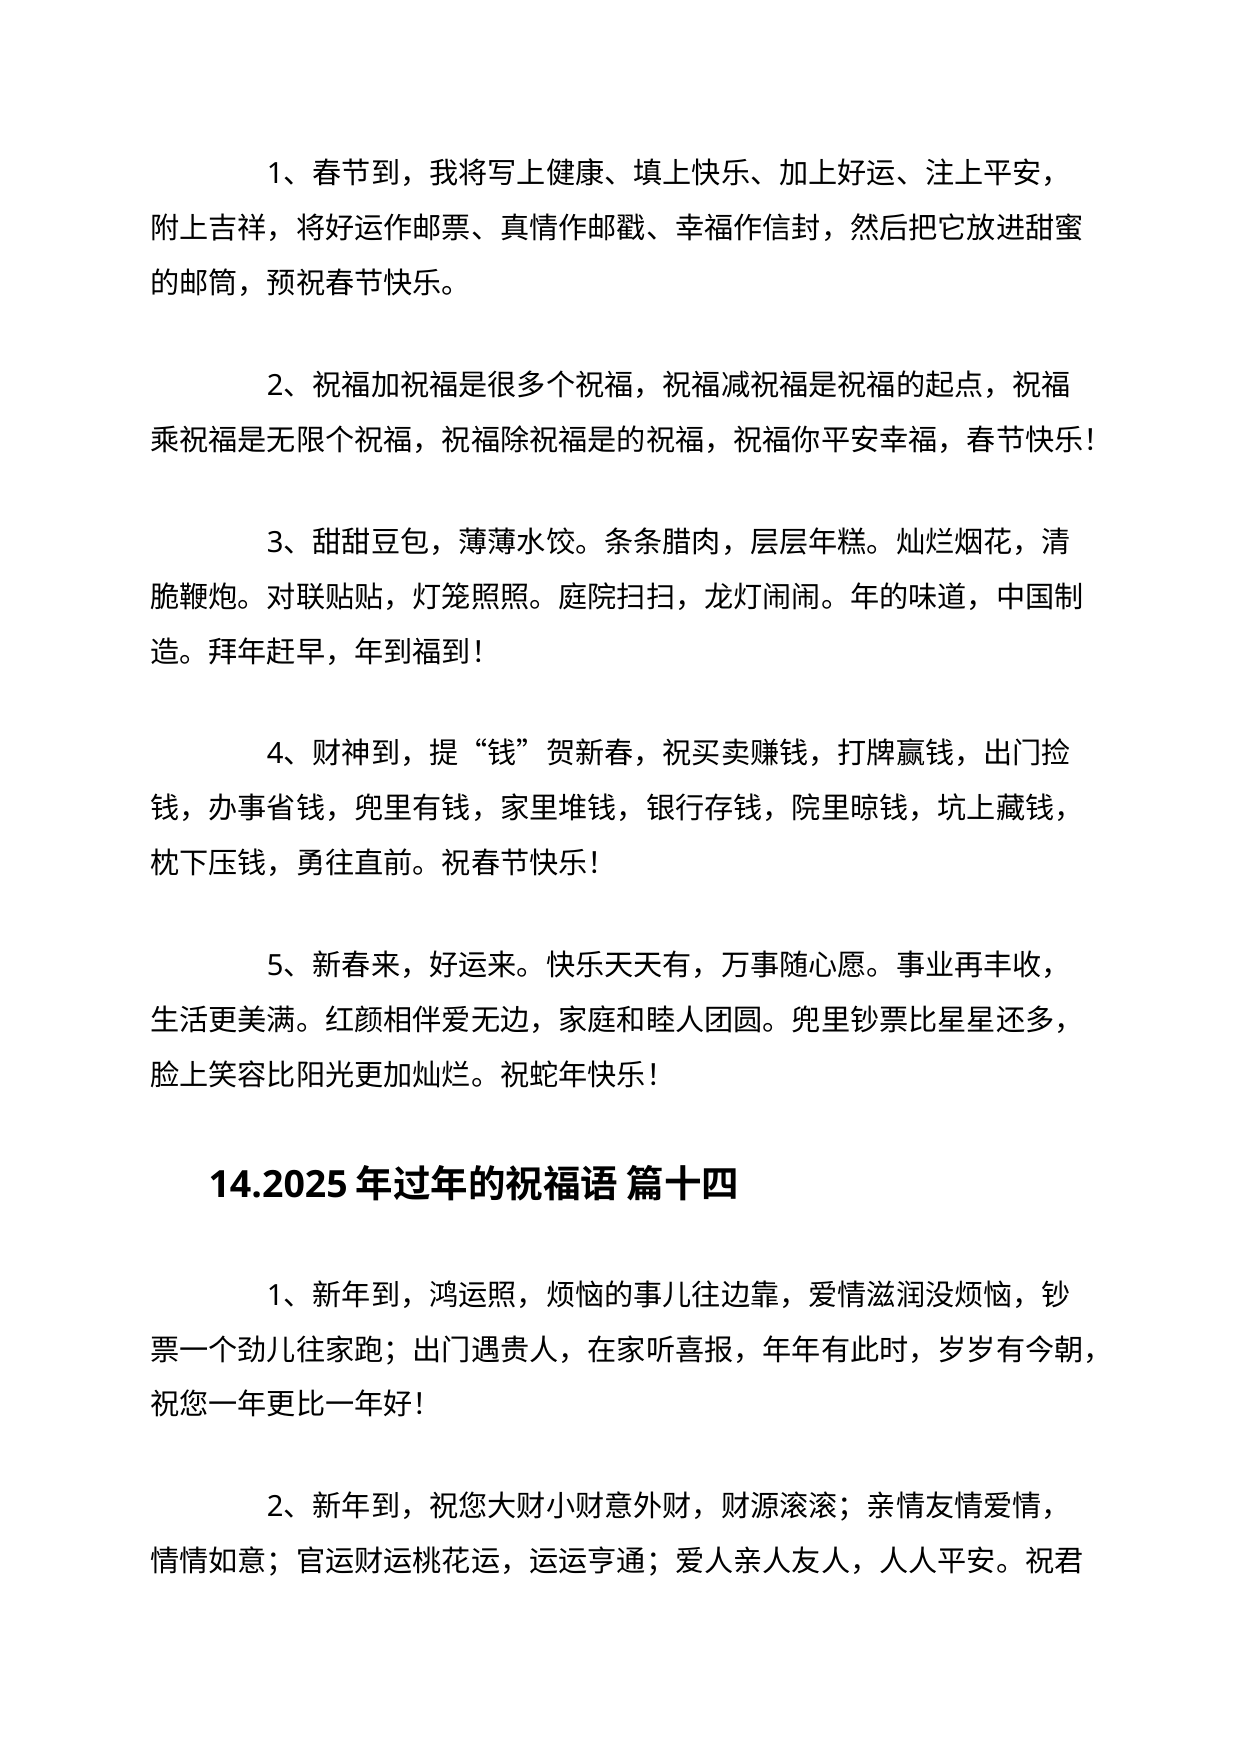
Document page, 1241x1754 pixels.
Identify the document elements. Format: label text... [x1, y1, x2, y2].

text 3、甜甜豆包，薄薄水饺。条条腊肉，层层年糕。灿烂烟花，清脆鞭炮。对联贴贴，灯笼照照。庭院扫扫，龙灯闹闹。年的味道，中国制造。拜年赶早，年到福到！ [150, 518, 1090, 671]
text 4、财神到，提“钱”贺新春，祝买卖赚钱，打牌赢钱，出门捡钱，办事省钱，兜里有钱，家里堆钱，银行存钱，院里晾钱，坑上藏钱，枕下压钱，勇往直前。祝春节快乐！ [150, 730, 1090, 882]
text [150, 1483, 1090, 1580]
text 2、祝福加祝福是很多个祝福，祝福减祝福是祝福的起点，祝福乘祝福是无限个祝福，祝福除祝福是的祝福，祝福你平安幸福，春节快乐！ [150, 362, 1090, 459]
text 5、新春来，好运来。快乐天天有，万事随心愿。事业再丰收，生活更美满。红颜相伴爱无边，家庭和睦人团圆。兜里钞票比星星还多，脸上笑容比阳光更加灿烂。祝蛇年快乐！ [150, 942, 1090, 1094]
text 1、新年到，鸿运照，烦恼的事儿往边靠，爱情滋润没烦恼，钞票一个劲儿往家跑；出门遇贵人，在家听喜报，年年有此时，岁岁有今朝，祝您一年更比一年好！ [150, 1271, 1090, 1423]
text 14.2025年过年的祝福语 篇十四 [150, 1153, 1090, 1208]
text 1、春节到，我将写上健康、填上快乐、加上好运、注上平安，附上吉祥，将好运作邮票、真情作邮戳、幸福作信封，然后把它放进甜蜜的邮筒，预祝春节快乐。 [150, 150, 1090, 302]
